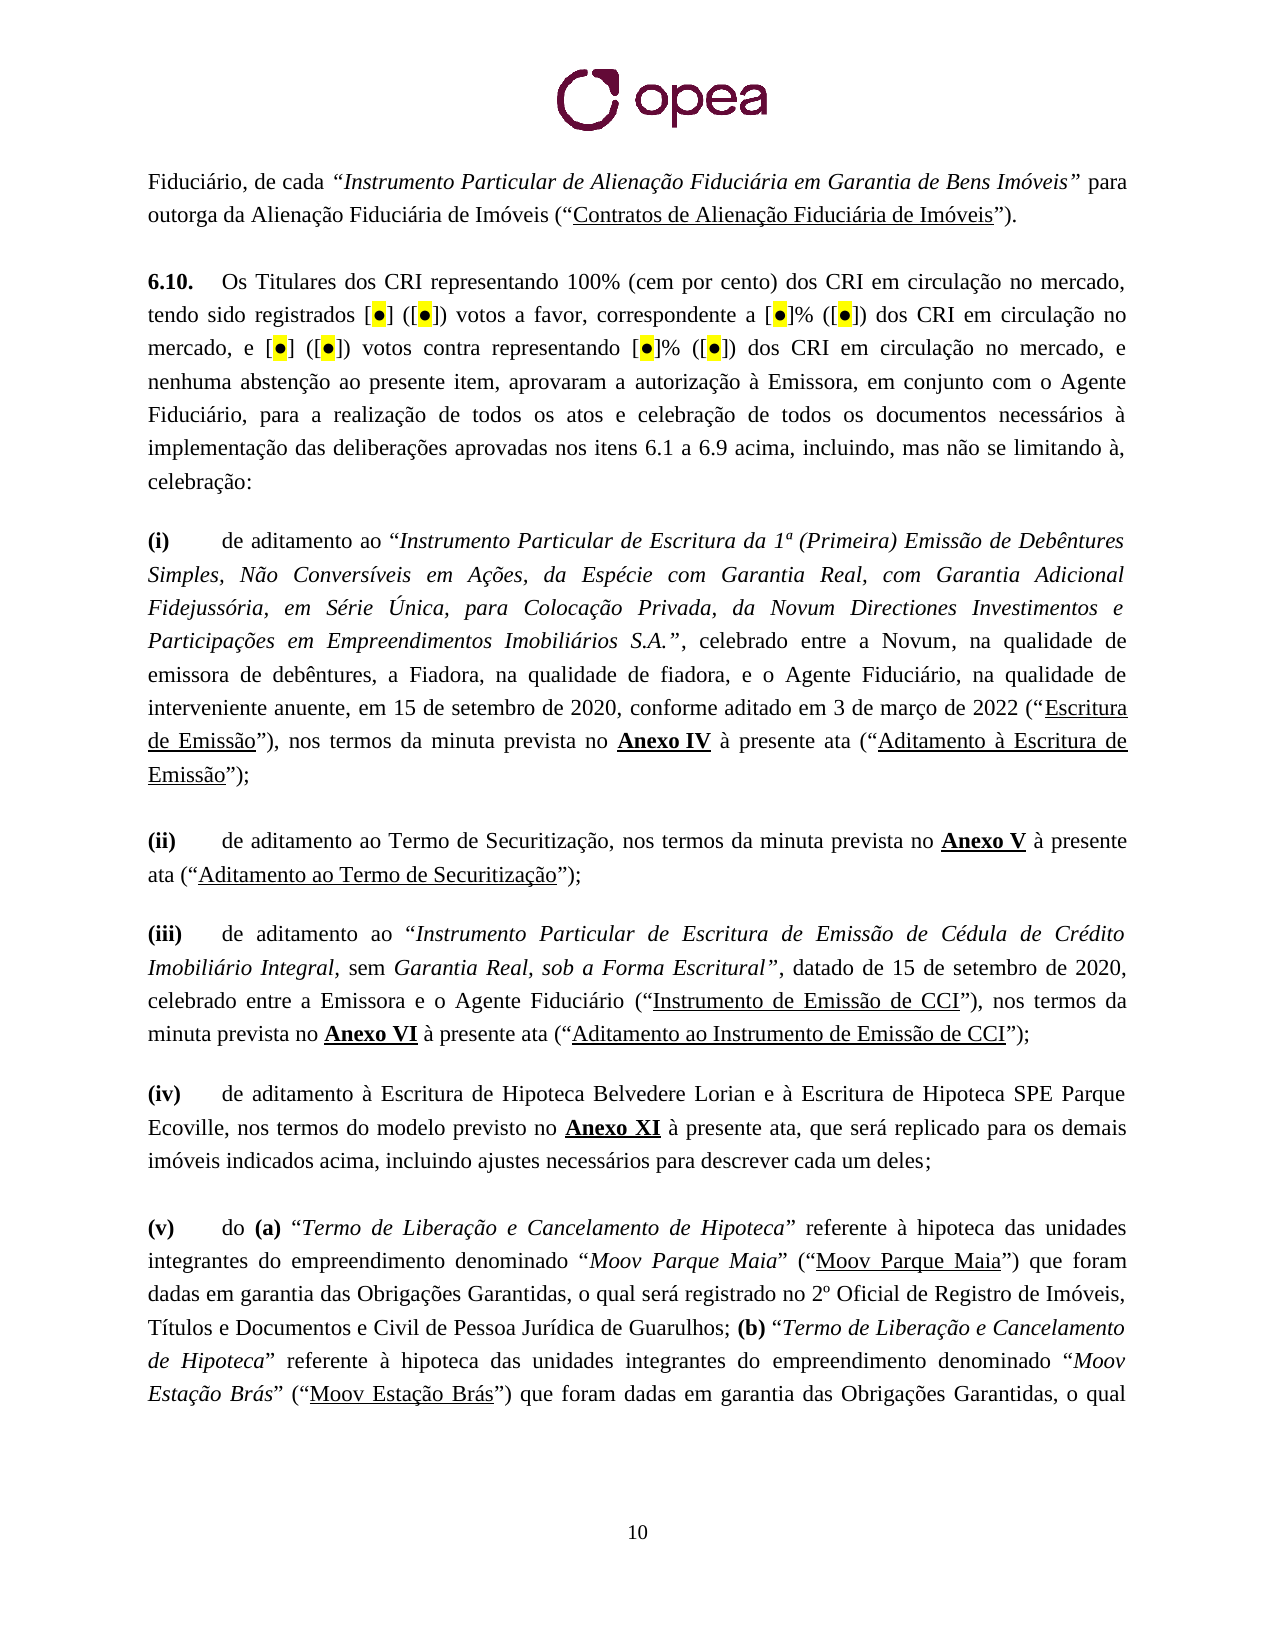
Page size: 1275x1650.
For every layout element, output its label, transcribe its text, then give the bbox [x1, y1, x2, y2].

picture [513, 56, 782, 143]
list de aditamento à Escritura de Hipoteca Belvedere Lorian e à Escritura de Hipoteca SPE Parque Ecoville, nos termos do modelo previsto no Anexo XI à presente ata, que será replicado para os demais imóveis indicados acima, incluindo ajustes necessários para descrever cada um deles; [148, 1075, 1127, 1175]
list de aditamento ao “Instrumento Particular de Escritura da 1ª (Primeira) Emissão de Debêntures Simples, Não Conversíveis em Ações, da Espécie com Garantia Real, com Garantia Adicional Fidejussória, em Série Única, para Colocação Privada, da Novum Directiones Investimentos e Participações em Empreendimentos Imobiliários S.A.”, celebrado entre a Novum, na qualidade de emissora de debêntures, a Fiadora, na qualidade de fiadora, e o Agente Fiduciário, na qualidade de interveniente anuente, em 15 de setembro de 2020, conforme aditado em 3 de março de 2022 (“Escritura de Emissão”), nos termos da minuta prevista no Anexo IV à presente ata (“Aditamento à Escritura de Emissão”); [148, 522, 1127, 789]
list Os Titulares dos CRI representando 100% (cem por cento) dos CRI em circulação no mercado, tendo sido registrados [●] ([●]) votos a favor, correspondente a [●]% ([●]) dos CRI em circulação no mercado, e [●] ([●]) votos contra representando [●]% ([●]) dos CRI em circulação no mercado, e nenhuma abstenção ao presente item, aprovaram a autorização à Emissora, em conjunto com o Agente Fiduciário, para a realização de todos os atos e celebração de todos os documentos necessários à implementação das deliberações aprovadas nos itens 6.1 a 6.9 acima, incluindo, mas não se limitando à, celebração: [148, 262, 1127, 496]
list de aditamento ao “Instrumento Particular de Escritura de Emissão de Cédula de Crédito Imobiliário Integral, sem Garantia Real, sob a Forma Escritural”, datado de 15 de setembro de 2020, celebrado entre a Emissora e o Agente Fiduciário (“Instrumento de Emissão de CCI”), nos termos da minuta prevista no Anexo VI à presente ata (“Aditamento ao Instrumento de Emissão de CCI”); [148, 915, 1127, 1048]
list de aditamento ao Termo de Securitização, nos termos da minuta prevista no Anexo V à presente ata (“Aditamento ao Termo de Securitização”); [148, 822, 1127, 889]
